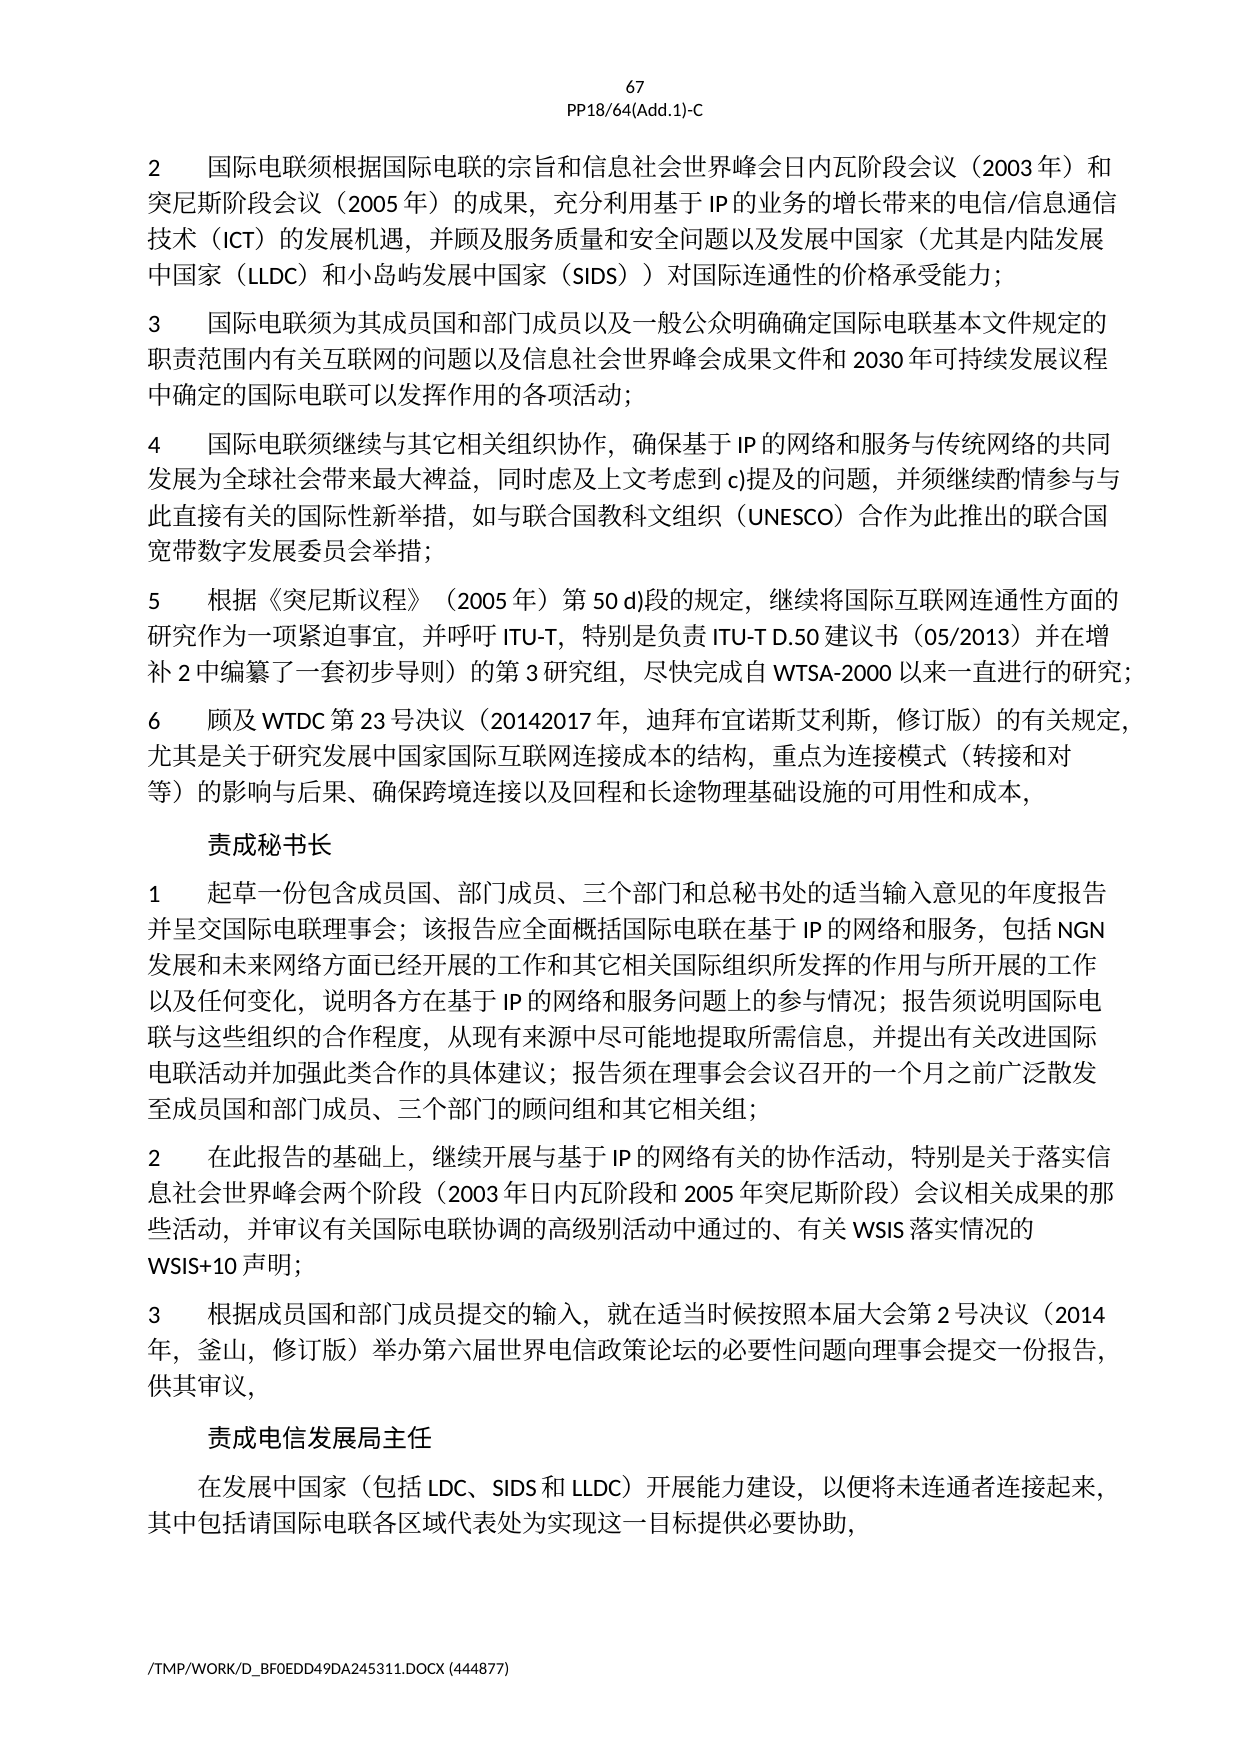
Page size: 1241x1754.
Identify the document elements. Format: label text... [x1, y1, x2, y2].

text 3 根据成员国和部门成员提交的输入，就在适当时候按照本届大会第2号决议（2014年，釜山，修订版）举办第六届世界电信政策论坛的必要性问题向理事会提交一份报告，供其审议， [148, 1294, 1122, 1402]
text 责成秘书长 [207, 825, 1122, 862]
text 2 国际电联须根据国际电联的宗旨和信息社会世界峰会日内瓦阶段会议（2003年）和突尼斯阶段会议（2005年）的成果，充分利用基于IP的业务的增长带来的电信/信息通信技术（ICT）的发展机遇，并顾及服务质量和安全问题以及发展中国家（尤其是内陆发展中国家（LLDC）和小岛屿发展中国家（SIDS））对国际连通性的价格承受能力； [148, 148, 1122, 291]
text 责成电信发展局主任 [207, 1419, 1122, 1455]
text 3 国际电联须为其成员国和部门成员以及一般公众明确确定国际电联基本文件规定的职责范围内有关互联网的问题以及信息社会世界峰会成果文件中确定的国际电联可以发挥作用的各项活动； [148, 304, 1122, 412]
text 6 顾及WTDC第23号决议（年，，修订版）的有关规定，尤其是关于研究发展中国家国际互联网连接成本的结构，重点为连接模式（转接和对等）的影响与后果、确保跨境连接以及回程和长途物理基础设施的可用性和成本， [148, 701, 1122, 809]
text 4 国际电联须继续与其它相关组织协作，确保基于IP的网络与传统网络的共同发展为全球社会带来最大裨益，并须继续酌情参与与此直接有关的国际性新举措，如与联合国教科文组织（UNESCO）合作为此推出的联合国宽带数字发展委员会举措； [148, 424, 1122, 568]
text 5 根据《突尼斯议程》（2005年）第50 d)段的规定，继续将国际互联网连通性方面的研究作为一项紧迫事宜，并呼吁ITU-T，特别是负责ITU-T D.50建议书（05/2013）并在增补2中编纂了一套初步导则）的第3研究组，尽快完成自WTSA-2000以来一直进行的研究； [148, 581, 1122, 688]
text 1 起草一份包含成员国、部门成员、三个部门和总秘书处的适当输入意见的年度报告并呈交国际电联理事会；该报告应全面概括国际电联在基于IP的网络，包括NGN发展和未来网络方面已经开展的工作和其它相关国际组织所发挥的作用与所开展的工作以及任何变化，说明各方在基于IP的网络问题上的参与情况；报告须说明国际电联与这些组织的合作程度，从现有来源中尽可能地提取所需信息，并提出有关改进国际电联活动并加强此类合作的具体建议；报告须在理事会会议召开的一个月之前广泛散发至成员国和部门成员、三个部门的顾问组和其它相关组； [148, 874, 1122, 1126]
text 在发展中国家（包括LDC、SIDS和LLDC）开展能力建设，以便将未连通者连接起来，其中包括请国际电联各区域代表处为实现这一目标提供必要协助， [148, 1468, 1122, 1539]
text 2 在此报告的基础上，继续开展与基于IP的网络有关的协作活动，特别是关于落实信息社会世界峰会两个阶段（2003年日内瓦阶段和2005年突尼斯阶段）会议相关成果的那些活动，并审议有关国际电联协调的高级别活动中通过的、有关WSIS落实情况的WSIS+10声明； [148, 1138, 1122, 1282]
